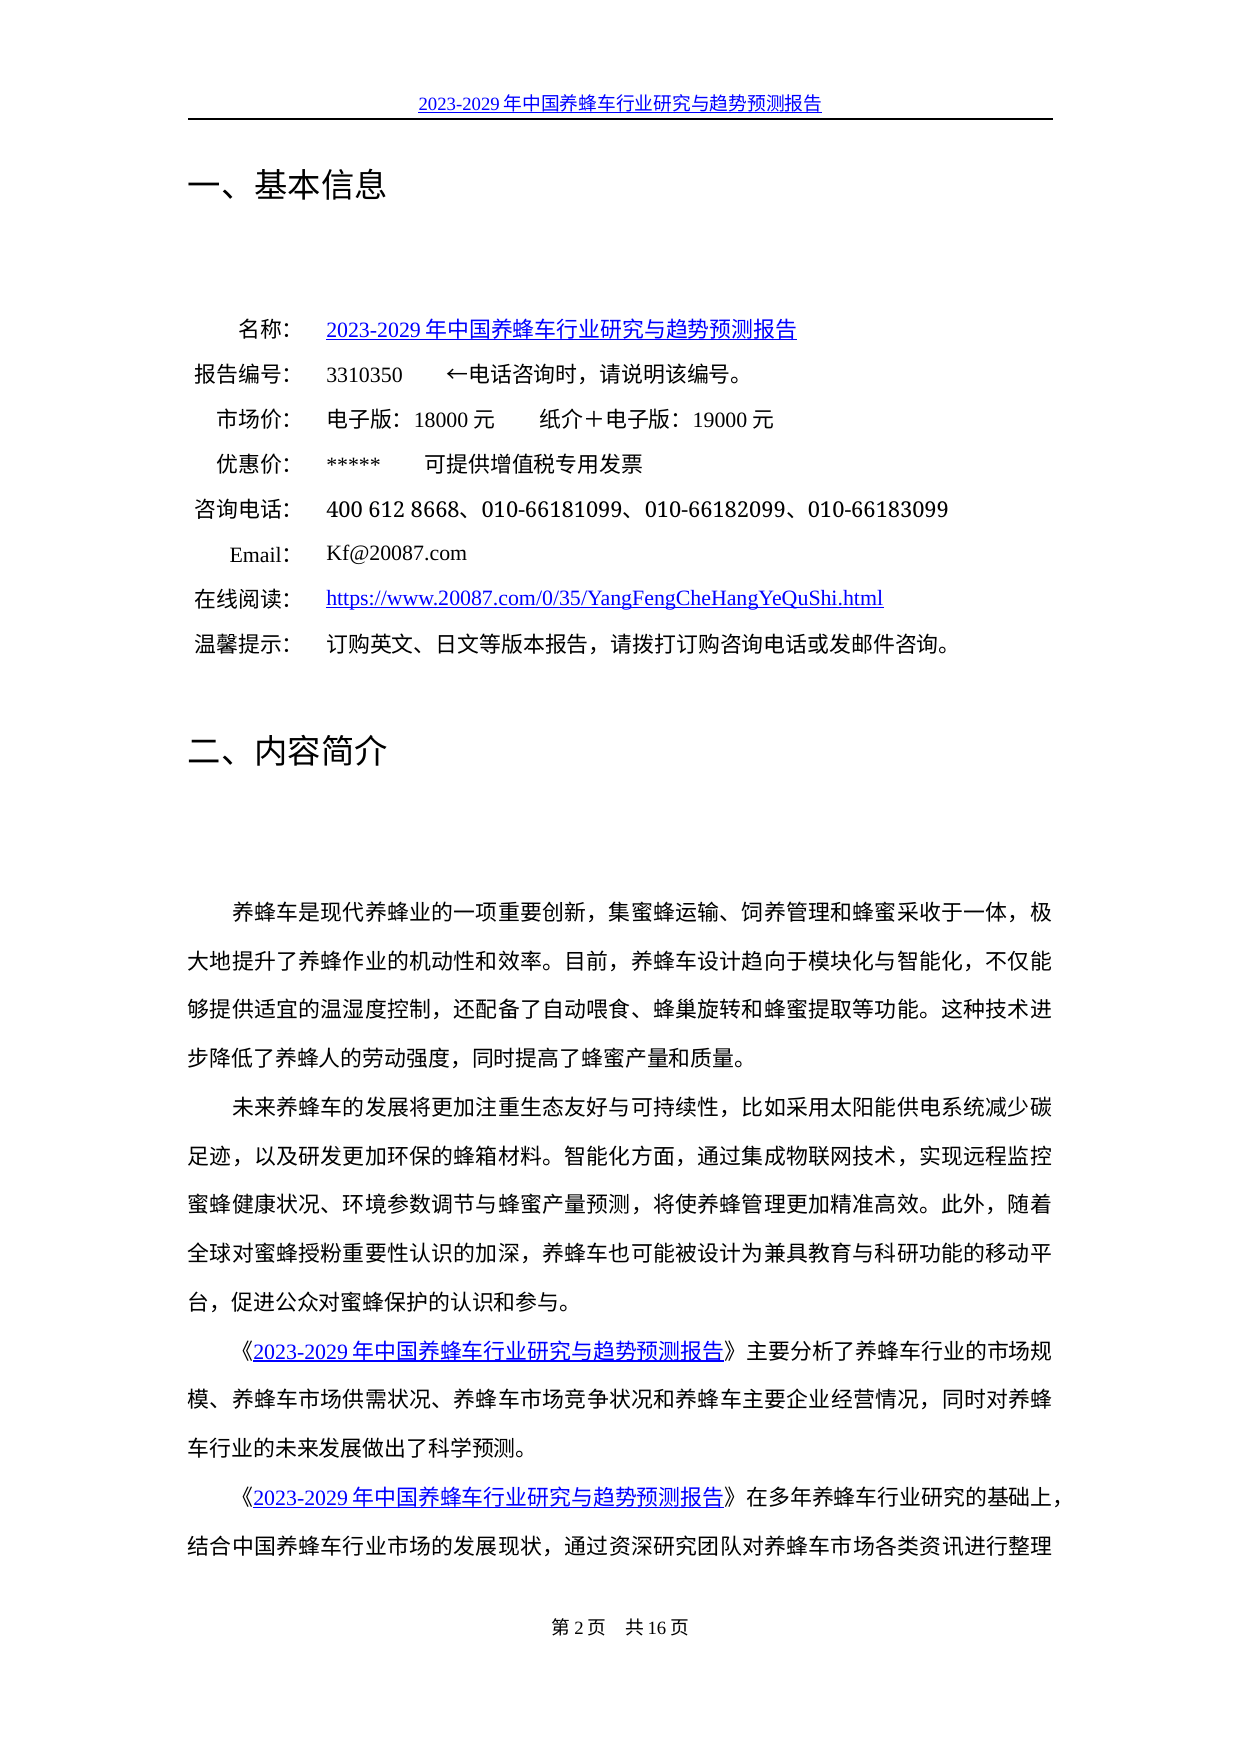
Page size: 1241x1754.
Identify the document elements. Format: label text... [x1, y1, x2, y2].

table_cell [315, 582, 1073, 627]
table_cell 优惠价： [167, 447, 315, 492]
table_cell 市场价： [167, 402, 315, 447]
table_cell 报告编号： [167, 357, 315, 402]
table_cell Email： [167, 537, 315, 582]
table_cell 电子版：18000 元 纸介＋电子版：19000 元 [315, 402, 1073, 447]
title 一、基本信息 [187, 150, 1053, 215]
table_header 2023-2029年中国养蜂车行业研究与趋势预测报告 [315, 312, 1073, 357]
table_cell 400 612 8668、010-66181099、010-66182099、010-66183099 [315, 492, 1073, 537]
table_cell 3310350 ←电话咨询时，请说明该编号。 [315, 357, 1073, 402]
table_cell 温馨提示： [167, 627, 315, 672]
table_cell 订购英文、日文等版本报告，请拨打订购咨询电话或发邮件咨询。 [315, 627, 1073, 672]
table_header 名称： [167, 312, 315, 357]
title 二、内容简介 [187, 717, 1053, 782]
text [187, 894, 1053, 1561]
table_cell 咨询电话： [167, 492, 315, 537]
table_cell 在线阅读： [167, 582, 315, 627]
table_cell ***** 可提供增值税专用发票 [315, 447, 1073, 492]
table_cell Kf@20087.com [315, 537, 1073, 582]
